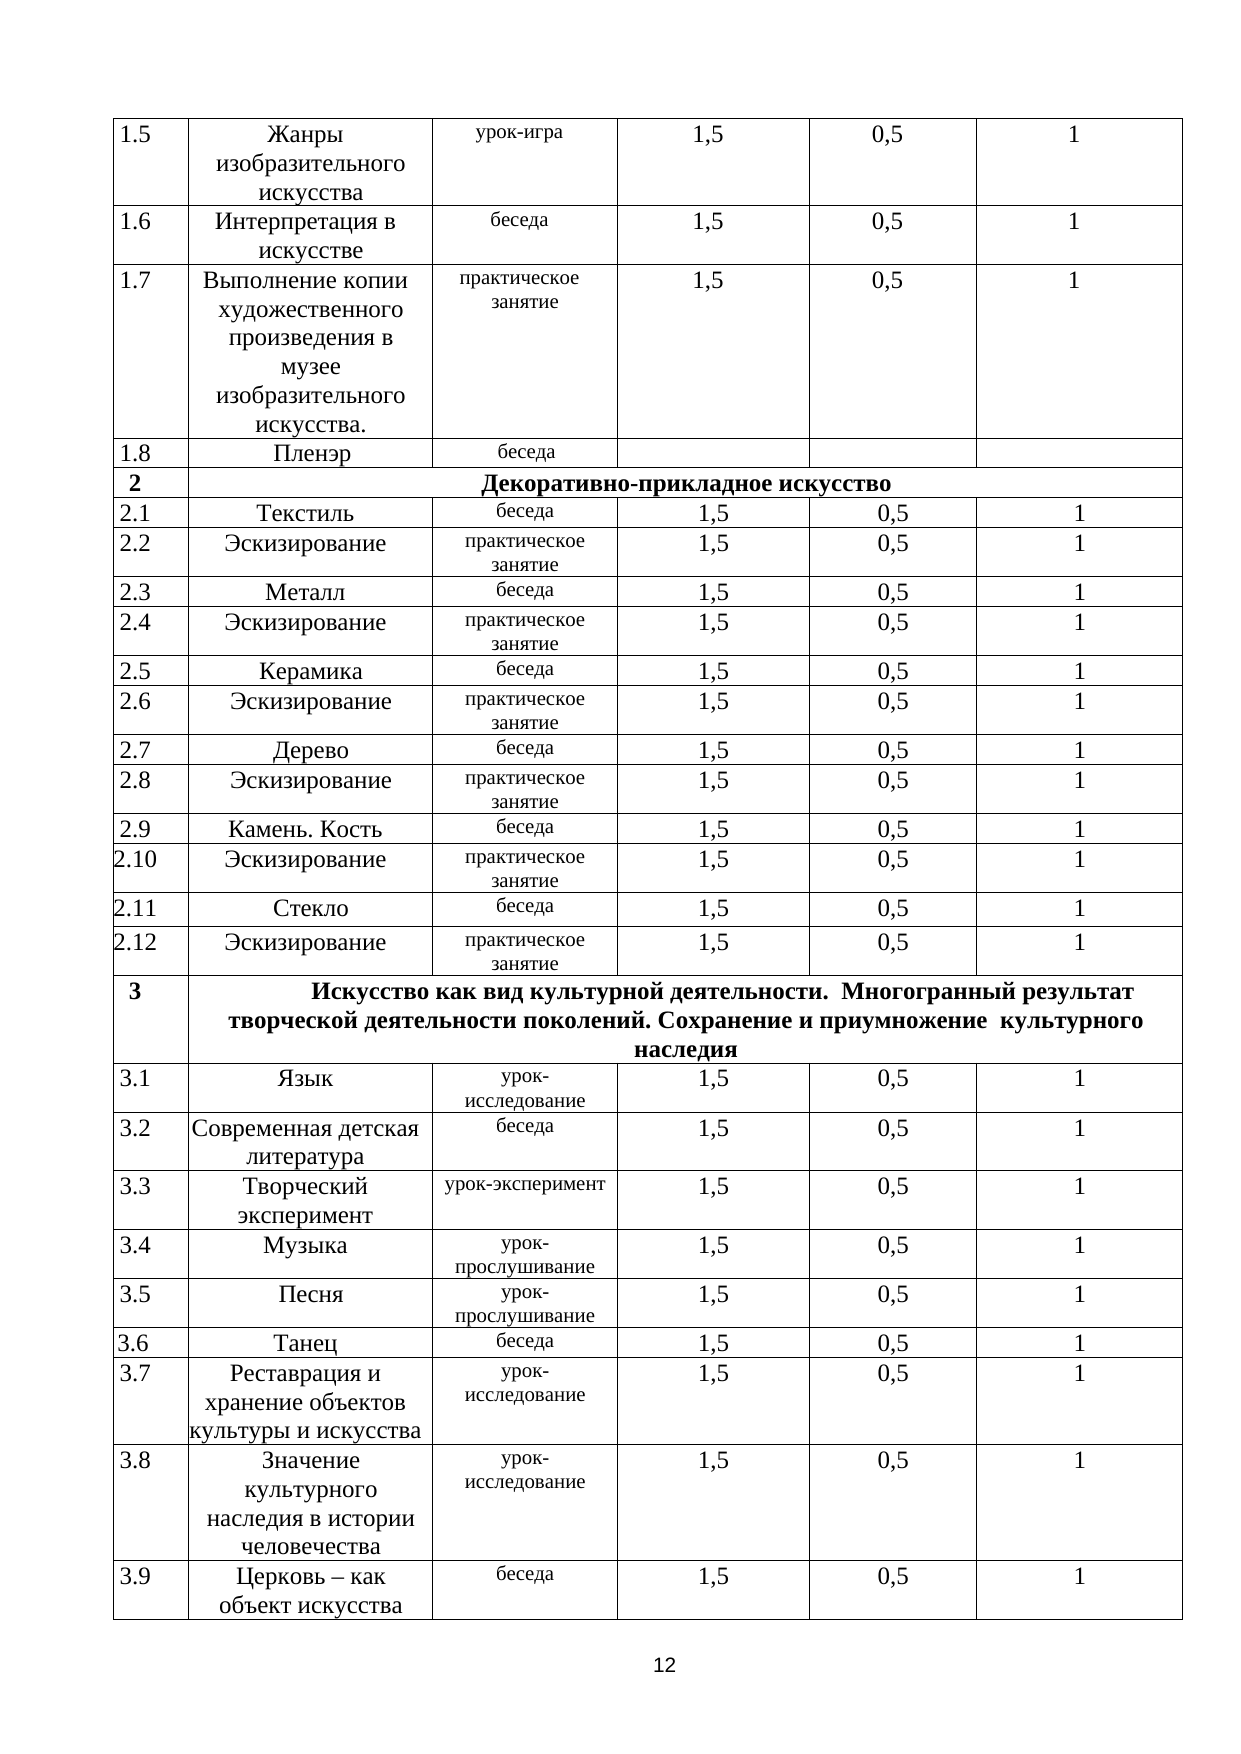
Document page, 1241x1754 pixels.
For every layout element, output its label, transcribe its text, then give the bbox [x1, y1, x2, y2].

table_cell 1 [977, 498, 1182, 527]
table_cell 1 [977, 893, 1182, 926]
table_cell 0,5 [810, 498, 976, 527]
table_cell 1 [977, 1358, 1182, 1444]
table_cell 0,5 [810, 607, 976, 655]
table_cell 1,5 [618, 206, 809, 264]
table_cell 0,5 [810, 1171, 976, 1229]
table_cell 0,5 [810, 119, 976, 205]
table_cell 2 [114, 468, 188, 497]
table_cell 0,5 [810, 1561, 976, 1619]
table_cell 1,5 [618, 1358, 809, 1444]
table_cell 1.7 [114, 265, 188, 437]
table_cell 1 [977, 814, 1182, 843]
table_cell 0,5 [810, 735, 976, 764]
table_cell 1,5 [618, 686, 809, 734]
table_cell беседа [433, 1328, 617, 1357]
table_cell 1,5 [618, 1279, 809, 1327]
table_cell 1 [977, 656, 1182, 685]
table_cell беседа [433, 1561, 617, 1619]
table_cell 1,5 [618, 765, 809, 813]
table_cell беседа [433, 577, 617, 606]
table_cell 1,5 [618, 265, 809, 437]
table_cell Значение культурного наследия в истории человечества [189, 1445, 432, 1560]
table_cell 0,5 [810, 1279, 976, 1327]
table_cell 1,5 [618, 498, 809, 527]
table_cell 2.9 [114, 814, 188, 843]
table_cell 1 [977, 1279, 1182, 1327]
table_cell Эскизирование [189, 765, 432, 813]
table_cell 1 [977, 528, 1182, 576]
table_cell [810, 439, 976, 467]
table_cell 3.9 [114, 1561, 188, 1619]
table_cell 1,5 [618, 1445, 809, 1560]
table_cell 2.6 [114, 686, 188, 734]
table_cell Эскизирование [189, 844, 432, 892]
table_cell Современная детская литература [189, 1113, 432, 1170]
table_cell 3.6 [114, 1328, 188, 1357]
table_cell 1 [977, 765, 1182, 813]
table_cell Декоративно-прикладное искусство [189, 468, 1182, 497]
table_cell урок-прослушивание [433, 1279, 617, 1327]
table_cell Стекло [189, 893, 432, 926]
table_cell 1,5 [618, 1171, 809, 1229]
table_cell [618, 439, 809, 467]
table_cell Эскизирование [189, 686, 432, 734]
table_cell практическое занятие [433, 528, 617, 576]
table_cell 0,5 [810, 1064, 976, 1112]
table_cell 1 [977, 1113, 1182, 1170]
table_cell 3.2 [114, 1113, 188, 1170]
table_cell 1,5 [618, 119, 809, 205]
table_cell 2.8 [114, 765, 188, 813]
table_cell 0,5 [810, 265, 976, 437]
table_cell Церковь – как объект искусства [189, 1561, 432, 1619]
table_cell практическое занятие [433, 265, 617, 437]
table_cell 1,5 [618, 1064, 809, 1112]
table_cell Дерево [189, 735, 432, 764]
table_cell 3.1 [114, 1064, 188, 1112]
table_cell 1 [977, 844, 1182, 892]
table_cell 1,5 [618, 893, 809, 926]
table_cell 1,5 [618, 528, 809, 576]
table_cell 1,5 [618, 1113, 809, 1170]
table_cell беседа [433, 498, 617, 527]
table_cell практическое занятие [433, 765, 617, 813]
table_cell 0,5 [810, 844, 976, 892]
table_cell 1.6 [114, 206, 188, 264]
table_cell Выполнение копии художественного произведения в музее изобразительного искусства. [189, 265, 432, 437]
table_cell 0,5 [810, 686, 976, 734]
table_cell урок-прослушивание [433, 1230, 617, 1278]
table_cell практическое занятие [433, 686, 617, 734]
table_cell Пленэр [189, 439, 432, 467]
table_cell 0,5 [810, 1445, 976, 1560]
table_cell 0,5 [810, 1358, 976, 1444]
table_cell беседа [433, 1113, 617, 1170]
table_cell 1 [977, 577, 1182, 606]
table_cell 1,5 [618, 577, 809, 606]
table_cell 3.4 [114, 1230, 188, 1278]
table_cell 3 [114, 976, 188, 1062]
table_cell 2.3 [114, 577, 188, 606]
table_cell 1 [977, 1328, 1182, 1357]
table_cell Эскизирование [189, 607, 432, 655]
table_cell беседа [433, 893, 617, 926]
table_cell 0,5 [810, 1113, 976, 1170]
table_cell урок-исследование [433, 1064, 617, 1112]
table_cell беседа [433, 814, 617, 843]
table_cell беседа [433, 206, 617, 264]
table_cell 1 [977, 265, 1182, 437]
table_cell Музыка [189, 1230, 432, 1278]
table_cell 0,5 [810, 893, 976, 926]
table_cell 0,5 [810, 814, 976, 843]
table_cell практическое занятие [433, 927, 617, 975]
table_cell беседа [433, 735, 617, 764]
table_cell 1 [977, 927, 1182, 975]
table_cell беседа [433, 439, 617, 467]
table_cell 1,5 [618, 656, 809, 685]
table_cell Жанры изобразительного искусства [189, 119, 432, 205]
table_cell 3.7 [114, 1358, 188, 1444]
table_cell Металл [189, 577, 432, 606]
table_cell 0,5 [810, 206, 976, 264]
table_cell 1,5 [618, 1230, 809, 1278]
table_cell урок-игра [433, 119, 617, 205]
table_cell 3.5 [114, 1279, 188, 1327]
table_cell 1 [977, 206, 1182, 264]
table_cell 1,5 [618, 607, 809, 655]
table_cell урок-исследование [433, 1358, 617, 1444]
table_cell Творческий эксперимент [189, 1171, 432, 1229]
table_cell 2.2 [114, 528, 188, 576]
table_cell Язык [189, 1064, 432, 1112]
table_cell Танец [189, 1328, 432, 1357]
table_cell 1,5 [618, 1328, 809, 1357]
table_cell 0,5 [810, 528, 976, 576]
table_cell 1 [977, 686, 1182, 734]
table_cell практическое занятие [433, 844, 617, 892]
table_cell 0,5 [810, 577, 976, 606]
table_cell Реставрация и хранение объектов культуры и искусства [189, 1358, 432, 1444]
table_cell Камень. Кость [189, 814, 432, 843]
table_cell 0,5 [810, 656, 976, 685]
table_cell 1,5 [618, 814, 809, 843]
table_cell беседа [433, 656, 617, 685]
table_cell практическое занятие [433, 607, 617, 655]
table_cell Искусство как вид культурной деятельности. Многогранный результат творческой деятельности поколений. Сохранение и приумножение культурного наследия [189, 976, 1182, 1062]
table_cell 2.10 [114, 844, 188, 892]
table_cell 1 [977, 607, 1182, 655]
table_cell 1,5 [618, 1561, 809, 1619]
table_cell 0,5 [810, 927, 976, 975]
table_cell 2.12 [114, 927, 188, 975]
table_cell Текстиль [189, 498, 432, 527]
table_cell 1 [977, 1561, 1182, 1619]
table_cell 2.4 [114, 607, 188, 655]
table_cell 2.5 [114, 656, 188, 685]
table_cell Интерпретация в искусстве [189, 206, 432, 264]
table_cell 1,5 [618, 844, 809, 892]
table_cell 2.1 [114, 498, 188, 527]
table_cell 1 [977, 1445, 1182, 1560]
table_cell 1 [977, 1064, 1182, 1112]
table_cell 3.3 [114, 1171, 188, 1229]
table_cell урок-эксперимент [433, 1171, 617, 1229]
table_cell 2.7 [114, 735, 188, 764]
table_cell 1,5 [618, 927, 809, 975]
table_cell 0,5 [810, 1230, 976, 1278]
table_cell 2.11 [114, 893, 188, 926]
table_cell 1 [977, 735, 1182, 764]
table_cell Эскизирование [189, 927, 432, 975]
table_cell 0,5 [810, 765, 976, 813]
table_cell 1 [977, 1171, 1182, 1229]
table_cell 1.5 [114, 119, 188, 205]
table_cell Керамика [189, 656, 432, 685]
table_cell 1 [977, 119, 1182, 205]
table_cell Песня [189, 1279, 432, 1327]
table_cell урок-исследование [433, 1445, 617, 1560]
table_cell 1 [977, 1230, 1182, 1278]
table_cell [977, 439, 1182, 467]
table_cell 3.8 [114, 1445, 188, 1560]
table_cell 1.8 [114, 439, 188, 467]
table_cell 1,5 [618, 735, 809, 764]
table_cell 0,5 [810, 1328, 976, 1357]
table_cell Эскизирование [189, 528, 432, 576]
